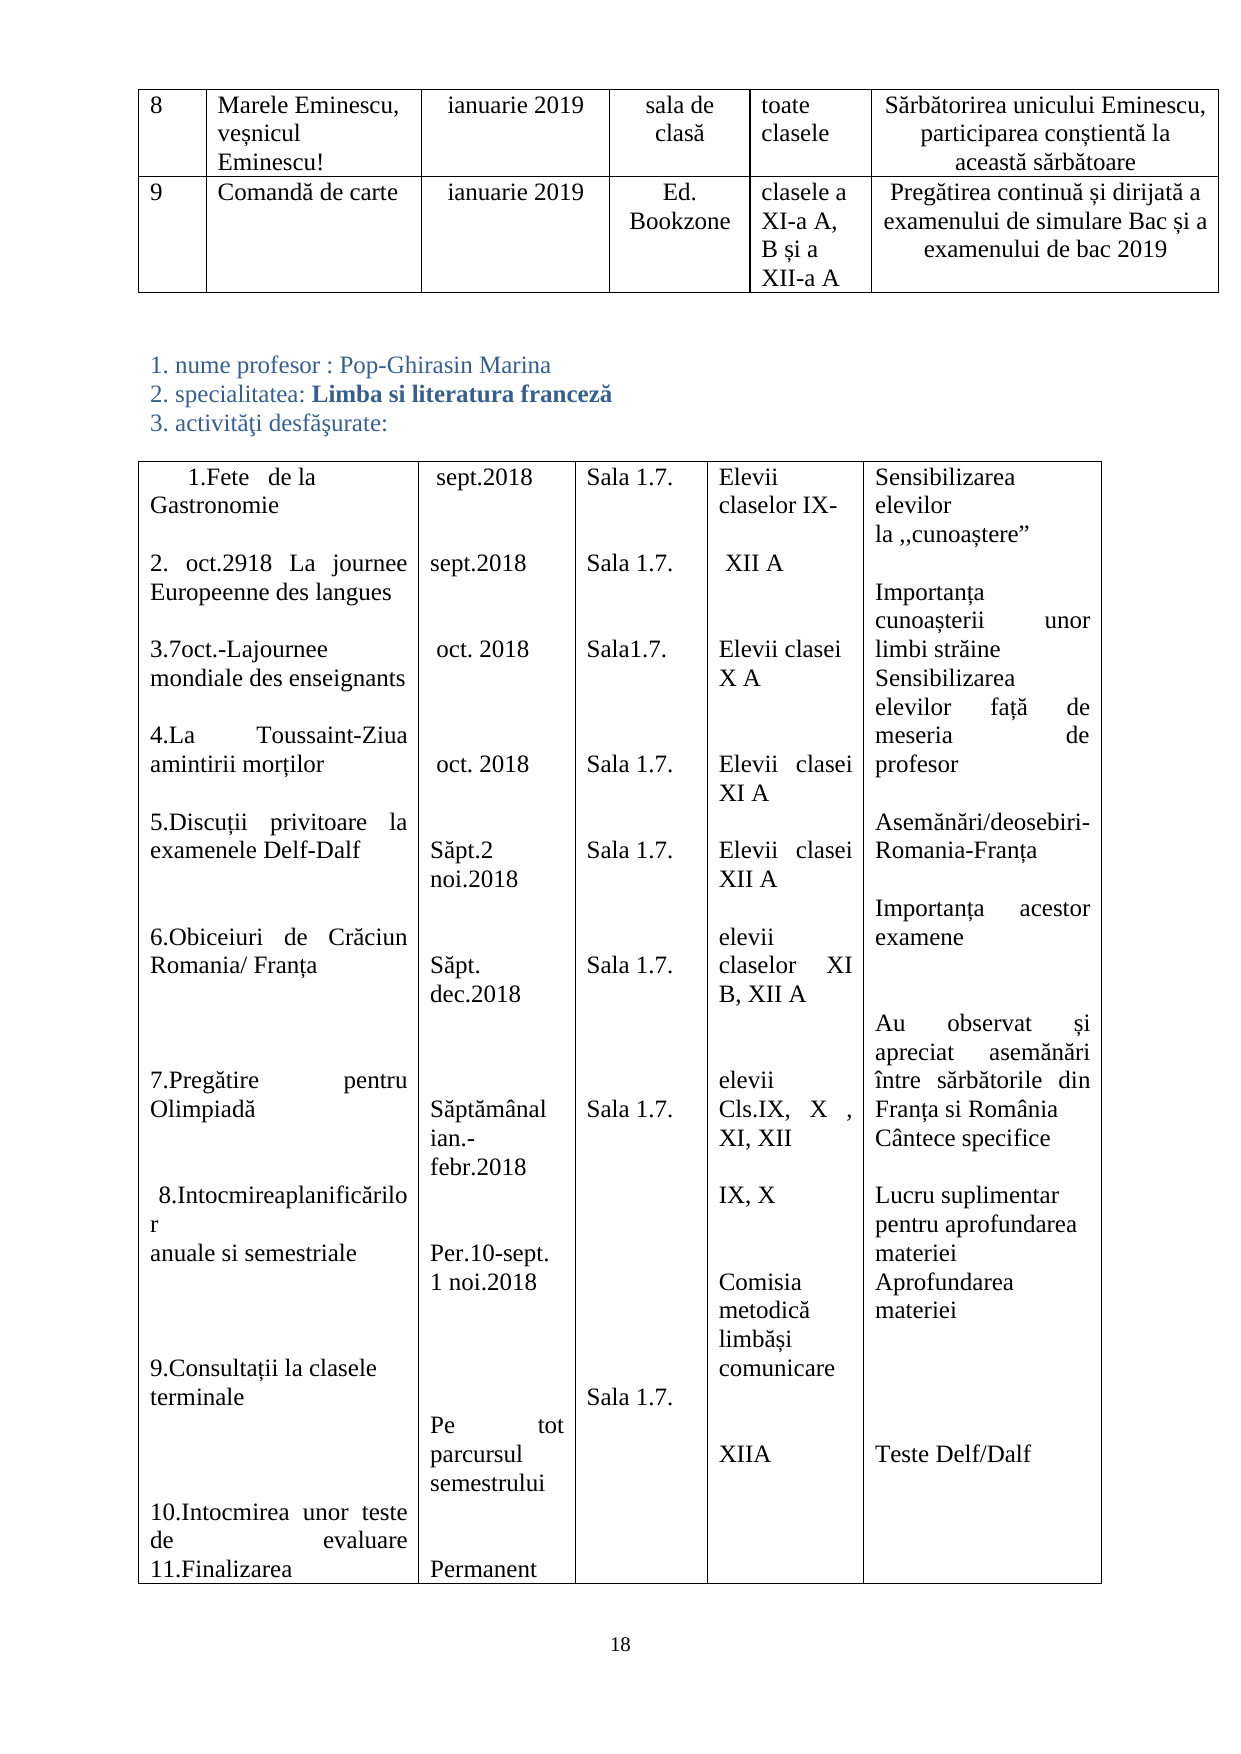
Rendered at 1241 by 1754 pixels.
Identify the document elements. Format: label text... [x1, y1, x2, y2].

table_cell Pregătirea continuă și dirijată a examenului de simulare Bac și a examenului de bac 2019 [872, 177, 1218, 292]
text 3. activităţi desfăşurate: [150, 408, 1090, 437]
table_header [139, 462, 418, 1583]
table_cell Sărbătorirea unicului Eminescu, participarea conștientă la această sărbătoare [872, 90, 1218, 176]
text 2. specialitatea: Limba si literatura franceză [150, 379, 1090, 408]
table_cell Marele Eminescu, veșnicul Eminescu! [207, 90, 421, 176]
table_cell 8 [139, 90, 206, 176]
table_cell sala de clasă [610, 90, 749, 176]
table_cell Comandă de carte [207, 177, 421, 292]
table_cell ianuarie 2019 [422, 90, 609, 176]
table_cell toate clasele [751, 90, 871, 176]
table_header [419, 462, 575, 1583]
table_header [576, 462, 707, 1583]
text 1. nume profesor : Pop-Ghirasin Marina [150, 351, 1090, 379]
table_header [864, 462, 1101, 1583]
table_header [708, 462, 863, 1583]
table_cell Ed. Bookzone [610, 177, 749, 292]
table_cell 9 [139, 177, 206, 292]
table_cell ianuarie 2019 [422, 177, 609, 292]
table_cell clasele a XI-a A, B și a XII-a A [751, 177, 871, 292]
